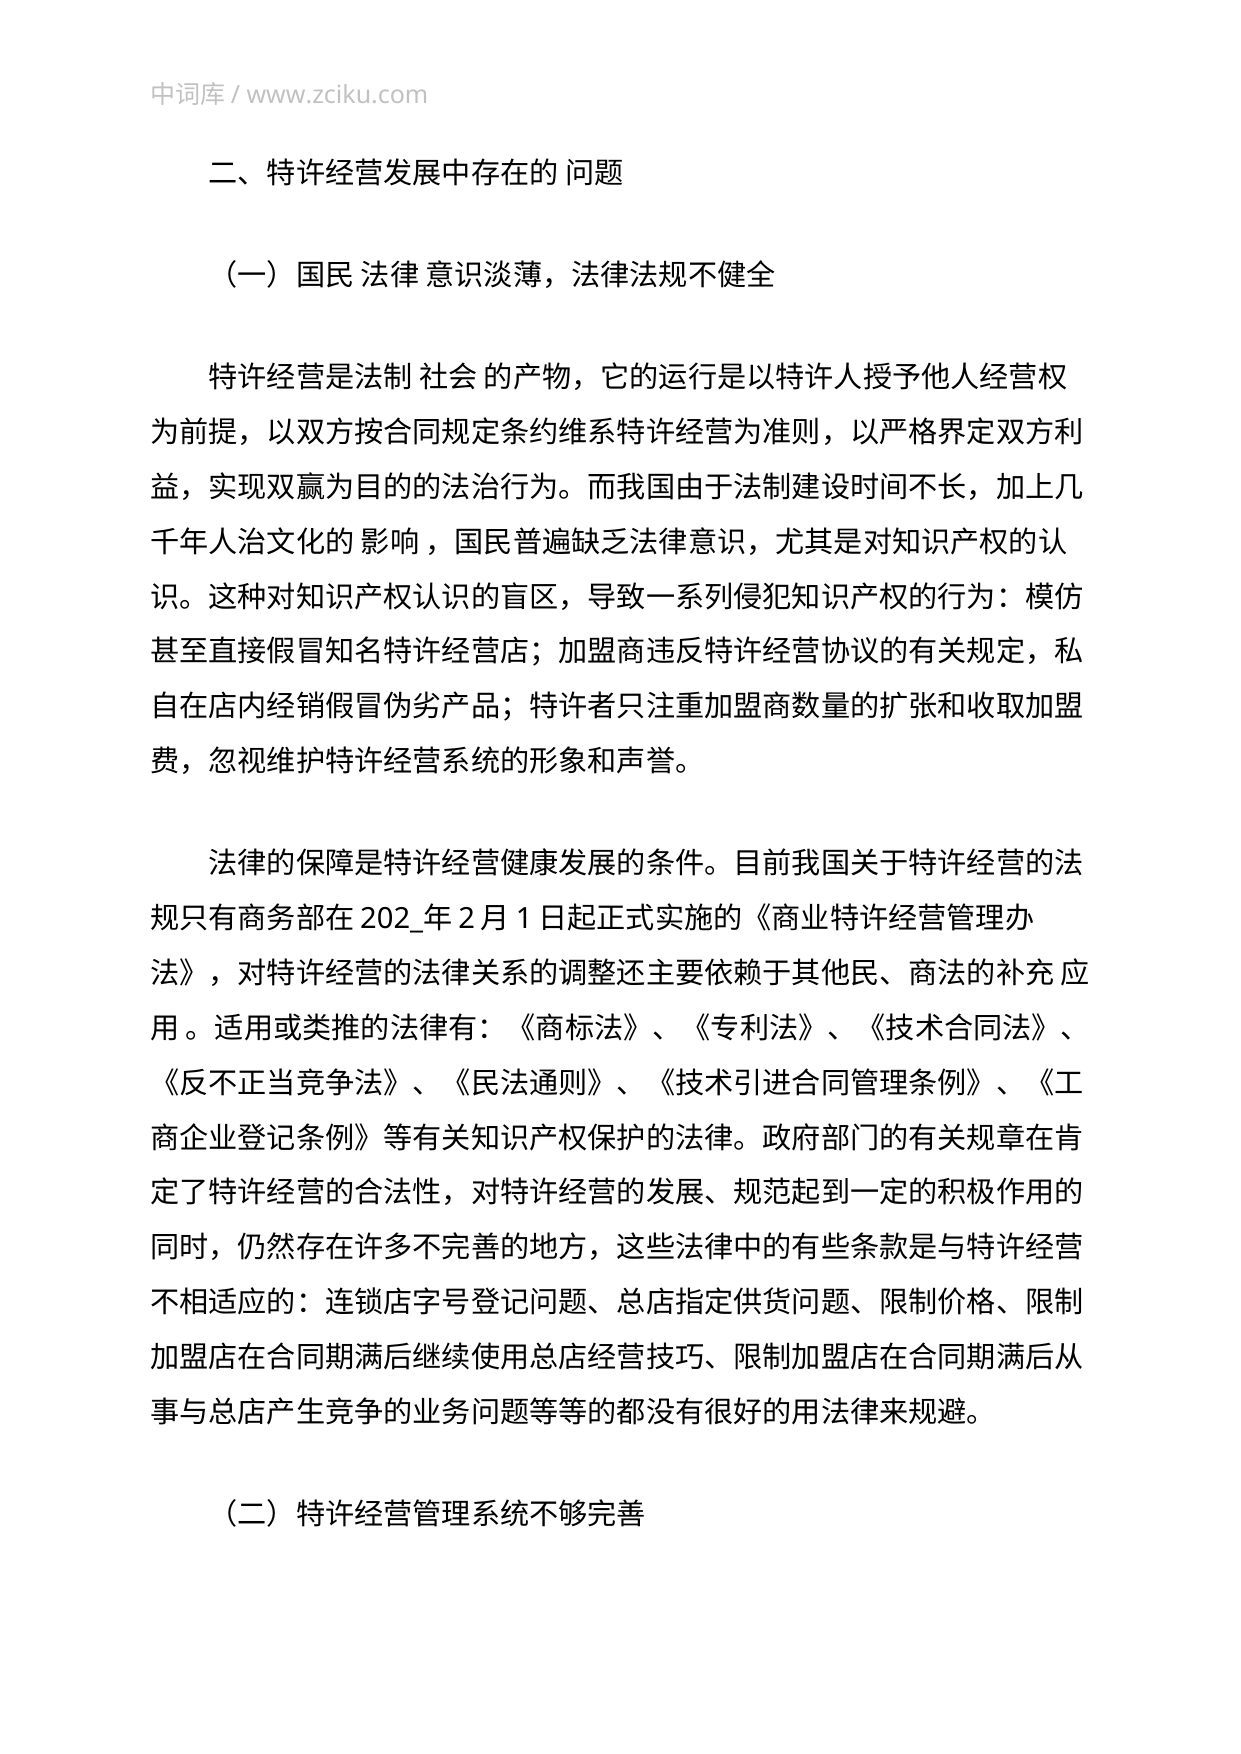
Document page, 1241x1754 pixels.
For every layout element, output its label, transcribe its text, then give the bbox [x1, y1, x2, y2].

text 特许经营是法制 社会 的产物，它的运行是以特许人授予他人经营权为前提，以双方按合同规定条约维系特许经营为准则，以严格界定双方利益，实现双赢为目的的法治行为。而我国由于法制建设时间不长，加上几千年人治文化的 影响 ，国民普遍缺乏法律意识，尤其是对知识产权的认识。这种对知识产权认识的盲区，导致一系列侵犯知识产权的行为：模仿甚至直接假冒知名特许经营店；加盟商违反特许经营协议的有关规定，私自在店内经销假冒伪劣产品；特许者只注重加盟商数量的扩张和收取加盟费，忽视维护特许经营系统的形象和声誉。 [150, 353, 1090, 780]
text 二、特许经营发展中存在的 问题 [150, 150, 1090, 192]
text 法律的保障是特许经营健康发展的条件。目前我国关于特许经营的法规只有商务部在202_年2月1日起正式实施的《商业特许经营管理办法》，对特许经营的法律关系的调整还主要依赖于其他民、商法的补充 应用 。适用或类推的法律有：《商标法》、《专利法》、《技术合同法》、《反不正当竞争法》、《民法通则》、《技术引进合同管理条例》、《工商企业登记条例》等有关知识产权保护的法律。政府部门的有关规章在肯定了特许经营的合法性，对特许经营的发展、规范起到一定的积极作用的同时，仍然存在许多不完善的地方，这些法律中的有些条款是与特许经营不相适应的：连锁店字号登记问题、总店指定供货问题、限制价格、限制加盟店在合同期满后继续使用总店经营技巧、限制加盟店在合同期满后从事与总店产生竞争的业务问题等等的都没有很好的用法律来规避。 [150, 839, 1090, 1431]
text （二）特许经营管理系统不够完善 [150, 1490, 1090, 1533]
text （一）国民 法律 意识淡薄，法律法规不健全 [150, 252, 1090, 294]
